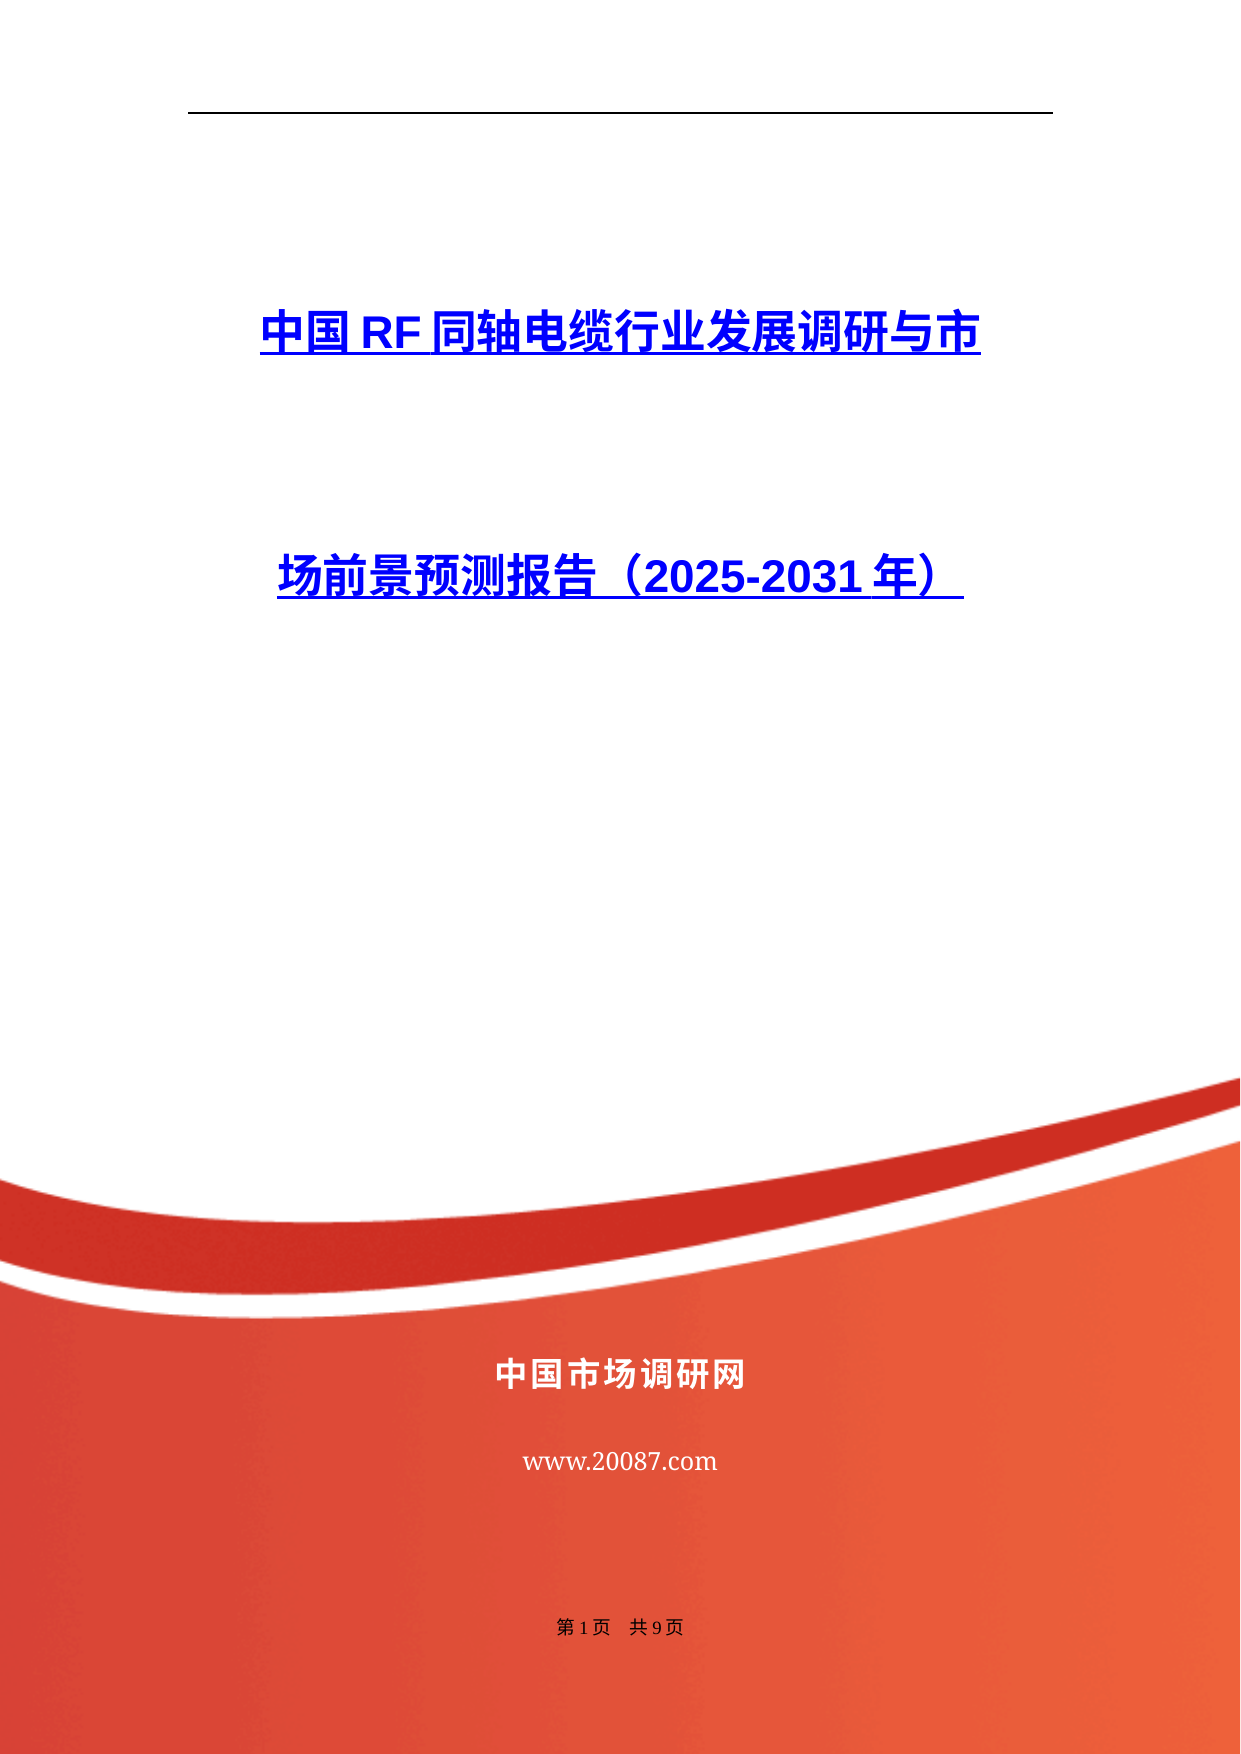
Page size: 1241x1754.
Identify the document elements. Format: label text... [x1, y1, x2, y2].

table_header 中国RF同轴电缆行业发展调研与市场前景预测报告（2025-2031年） [188, 207, 1053, 773]
subtitle 中国市场调研网 [187, 1339, 1053, 1404]
picture [0, 1006, 1241, 1754]
text www.20087.com [187, 1428, 1053, 1493]
